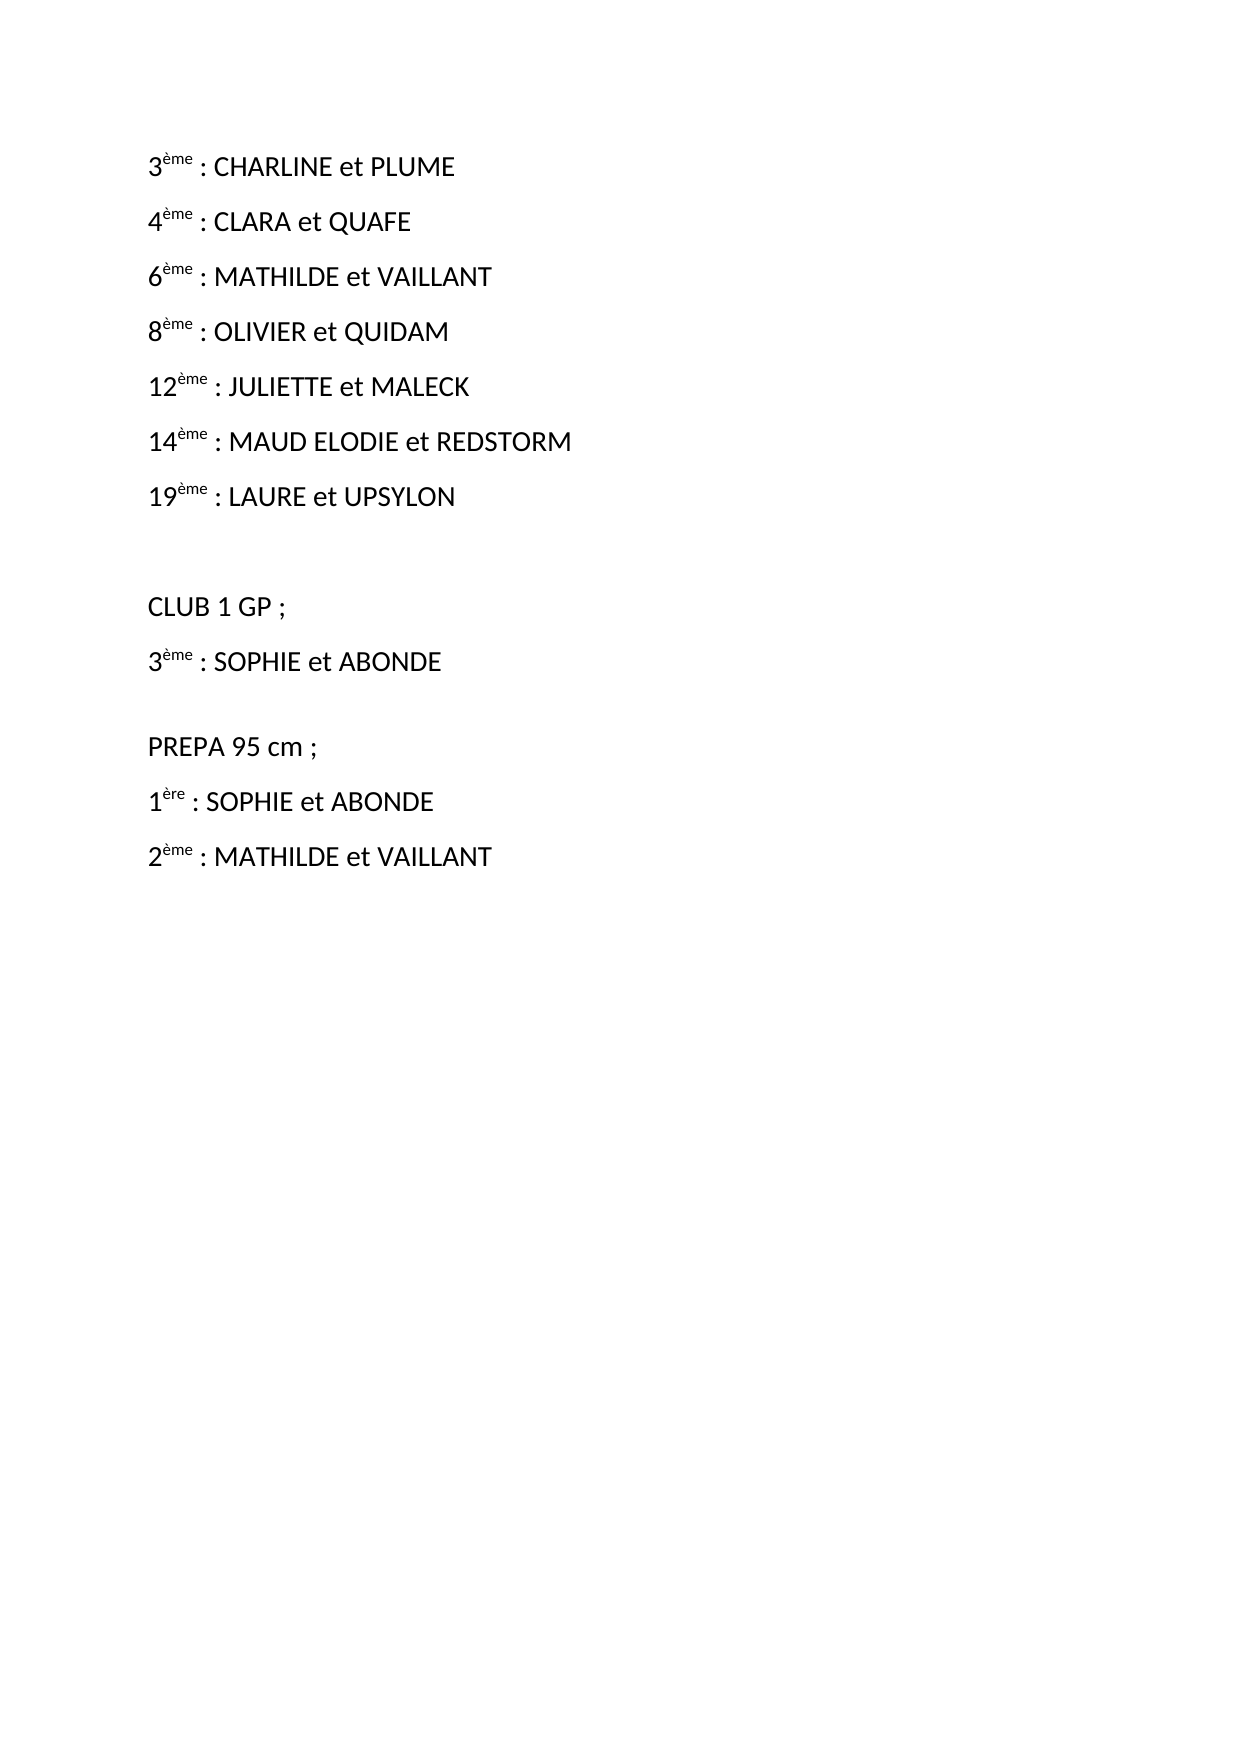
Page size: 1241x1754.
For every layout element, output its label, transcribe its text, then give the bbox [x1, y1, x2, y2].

text 12ème : JULIETTE et MALECK [148, 368, 583, 404]
text 6ème : MATHILDE et VAILLANT [148, 258, 583, 293]
text 8ème : OLIVIER et QUIDAM [148, 313, 583, 348]
text 3ème : SOPHIE et ABONDE [148, 643, 583, 709]
text 14ème : MAUD ELODIE et REDSTORM [148, 423, 583, 459]
text 3ème : CHARLINE et PLUME [148, 148, 583, 183]
text CLUB 1 GP ; [148, 588, 583, 624]
text 2ème : MATHILDE et VAILLANT [148, 838, 583, 874]
text PREPA 95 cm ; [148, 728, 583, 764]
text 1ère : SOPHIE et ABONDE [148, 783, 583, 819]
text 19ème : LAURE et UPSYLON [148, 478, 583, 514]
text 4ème : CLARA et QUAFE [148, 203, 583, 238]
